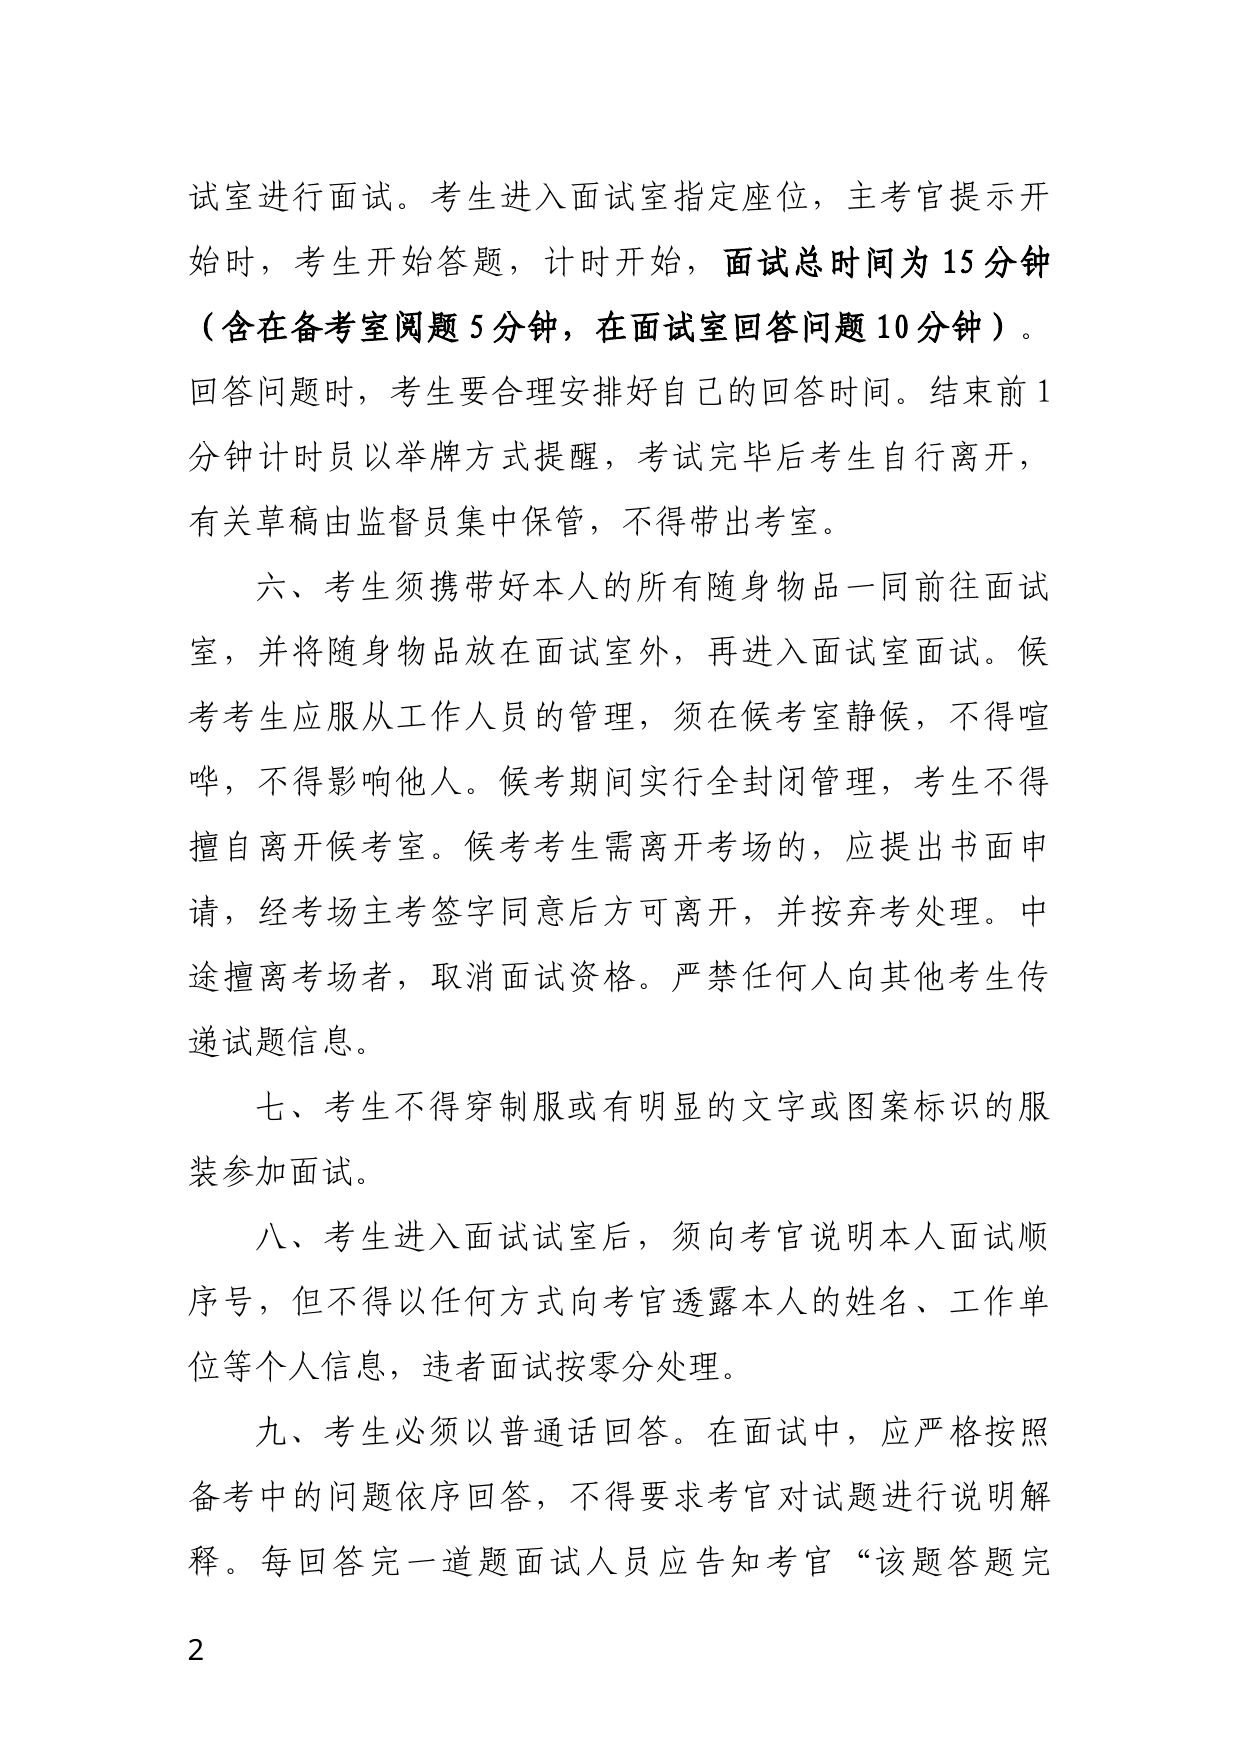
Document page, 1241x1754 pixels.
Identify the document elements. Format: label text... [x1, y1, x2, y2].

text 七、考生不得穿制服或有明显的文字或图案标识的服装参加面试。 [187, 1072, 1053, 1202]
text 八、考生进入面试试室后，须向考官说明本人面试顺序号，但不得以任何方式向考官透露本人的姓名、工作单位等个人信息，违者面试按零分处理。 [187, 1202, 1053, 1397]
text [187, 1397, 1053, 1592]
list 六、考生须携带好本人的所有随身物品一同前往面试室，并将随身物品放在面试室外，再进入面试室面试。候考考生应服从工作人员的管理，须在候考室静候，不得喧哗，不得影响他人。候考期间实行全封闭管理，考生不得擅自离开候考室。候考考生需离开考场的，应提出书面申请，经考场主考签字同意后方可离开，并按弃考处理。中途擅离考场者，取消面试资格。严禁任何人向其他考生传递试题信息。 [187, 552, 1053, 1072]
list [187, 162, 1053, 552]
